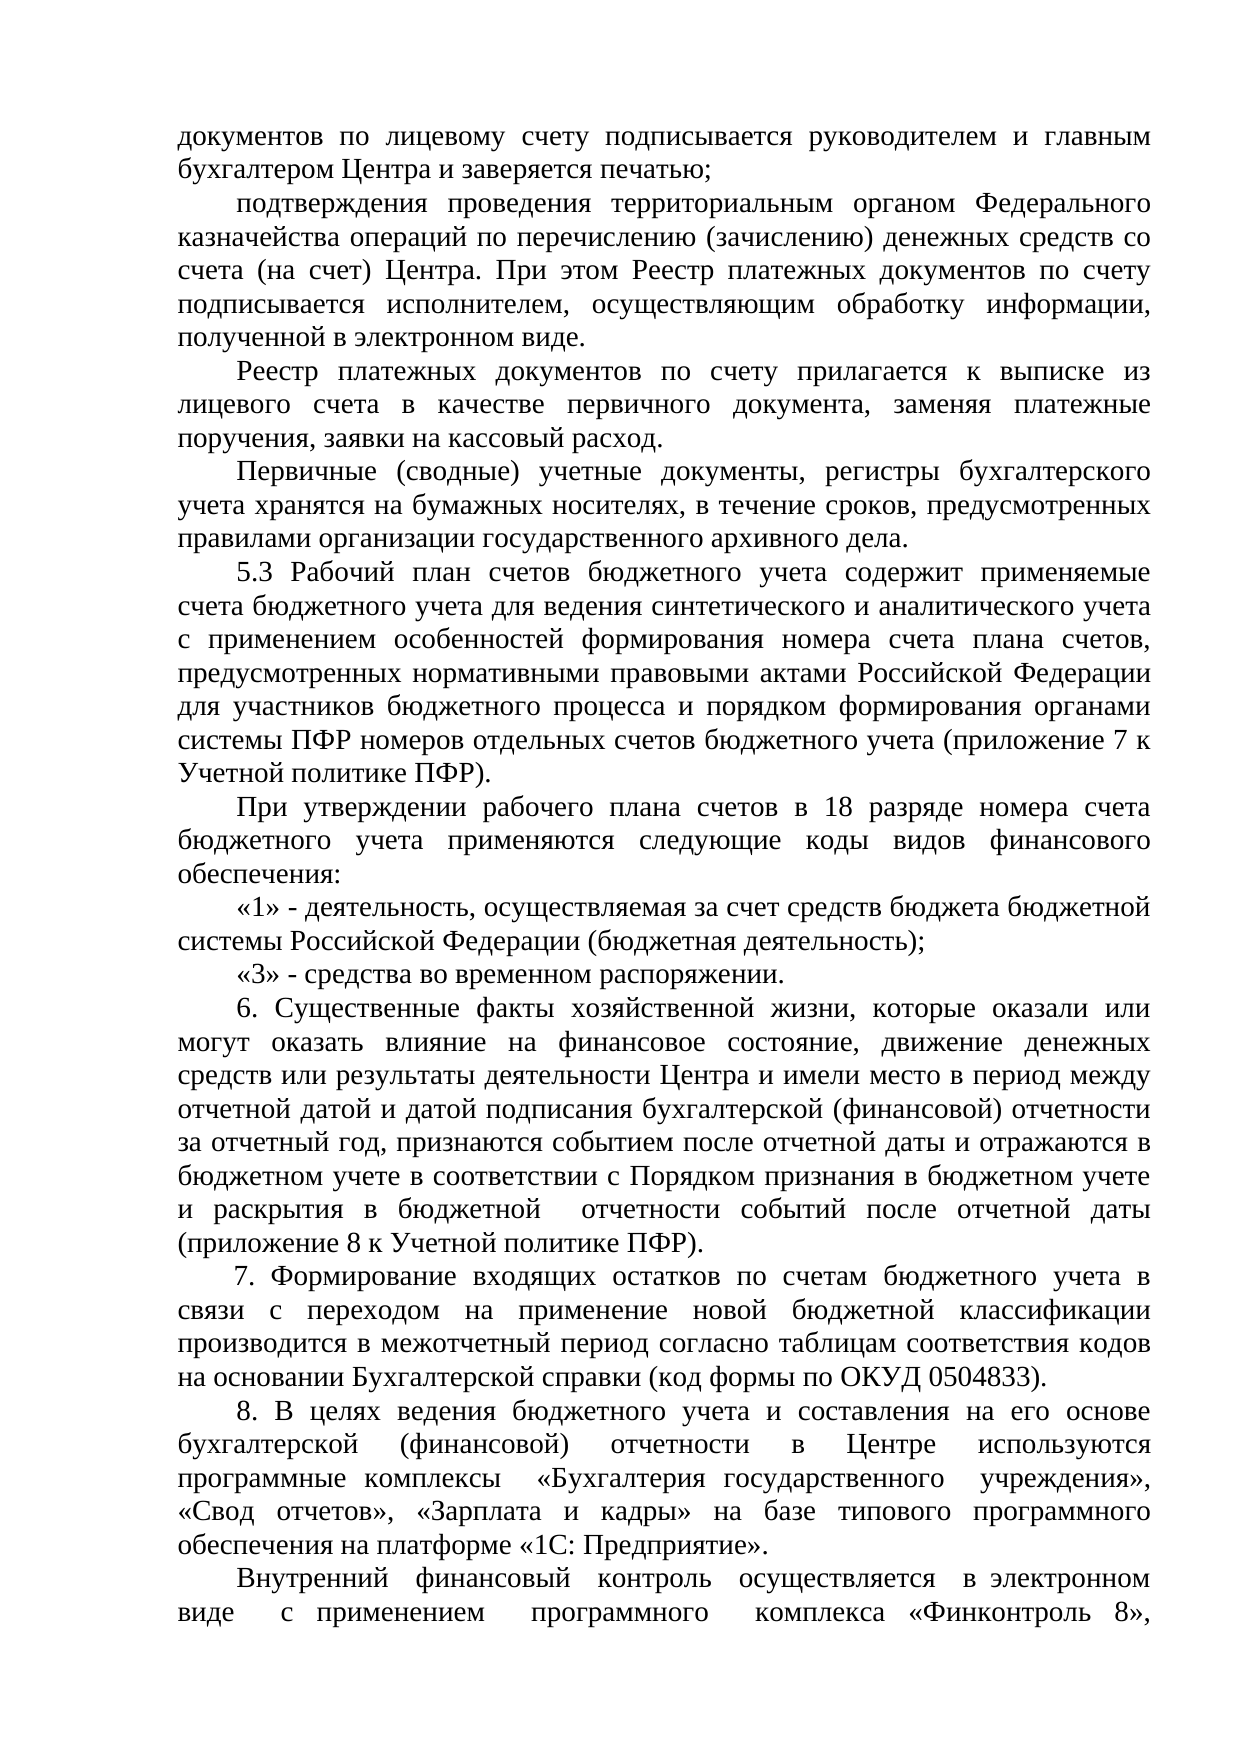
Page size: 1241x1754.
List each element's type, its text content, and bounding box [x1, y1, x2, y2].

text Первичные (сводные) учетные документы, регистры бухгалтерского учета хранятся на бумажных носителях, в течение сроков, предусмотренных правилами организации государственного архивного дела. [177, 453, 1152, 554]
text «3» - средства во временном распоряжении. [177, 957, 1152, 990]
text «1» - деятельность, осуществляемая за счет средств бюджета бюджетной системы Российской Федерации (бюджетная деятельность); [177, 889, 1152, 957]
text 8. В целях ведения бюджетного учета и составления на его основе бухгалтерской (финансовой) отчетности в Центре используются программные комплексы «Бухгалтерия государственного учреждения», «Свод отчетов», «Зарплата и кадры» на базе типового программного обеспечения на платформе «1С: Предприятие». [177, 1393, 1152, 1560]
text 6. Существенные факты хозяйственной жизни, которые оказали или могут оказать влияние на финансовое состояние, движение денежных средств или результаты деятельности Центра и имели место в период между отчетной датой и датой подписания бухгалтерской (финансовой) отчетности за отчетный год, признаются событием после отчетной даты и отражаются в бюджетном учете в соответствии с Порядком признания в бюджетном учете и раскрытия в бюджетной отчетности событий после отчетной даты (приложение 8 к Учетной политике ПФР). [177, 990, 1152, 1258]
text 7. Формирование входящих остатков по счетам бюджетного учета в связи с переходом на применение новой бюджетной классификации производится в межотчетный период согласно таблицам соответствия кодов на основании Бухгалтерской справки (код формы по ОКУД 0504833). [177, 1258, 1152, 1393]
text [177, 118, 1152, 185]
text Реестр платежных документов по счету прилагается к выписке из лицевого счета в качестве первичного документа, заменяя платежные поручения, заявки на кассовый расход. [177, 353, 1152, 453]
text При утверждении рабочего плана счетов в 18 разряде номера счета бюджетного учета применяются следующие коды видов финансового обеспечения: [177, 789, 1152, 889]
text подтверждения проведения территориальным органом Федерального казначейства операций по перечислению (зачислению) денежных средств со счета (на счет) Центра. При этом Реестр платежных документов по счету подписывается исполнителем, осуществляющим обработку информации, полученной в электронном виде. [177, 185, 1152, 353]
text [177, 1560, 1152, 1627]
text 5.3 Рабочий план счетов бюджетного учета содержит применяемые счета бюджетного учета для ведения синтетического и аналитического учета с применением особенностей формирования номера счета плана счетов, предусмотренных нормативными правовыми актами Российской Федерации для участников бюджетного процесса и порядком формирования органами системы ПФР номеров отдельных счетов бюджетного учета (приложение 7 к Учетной политике ПФР). [177, 554, 1152, 789]
